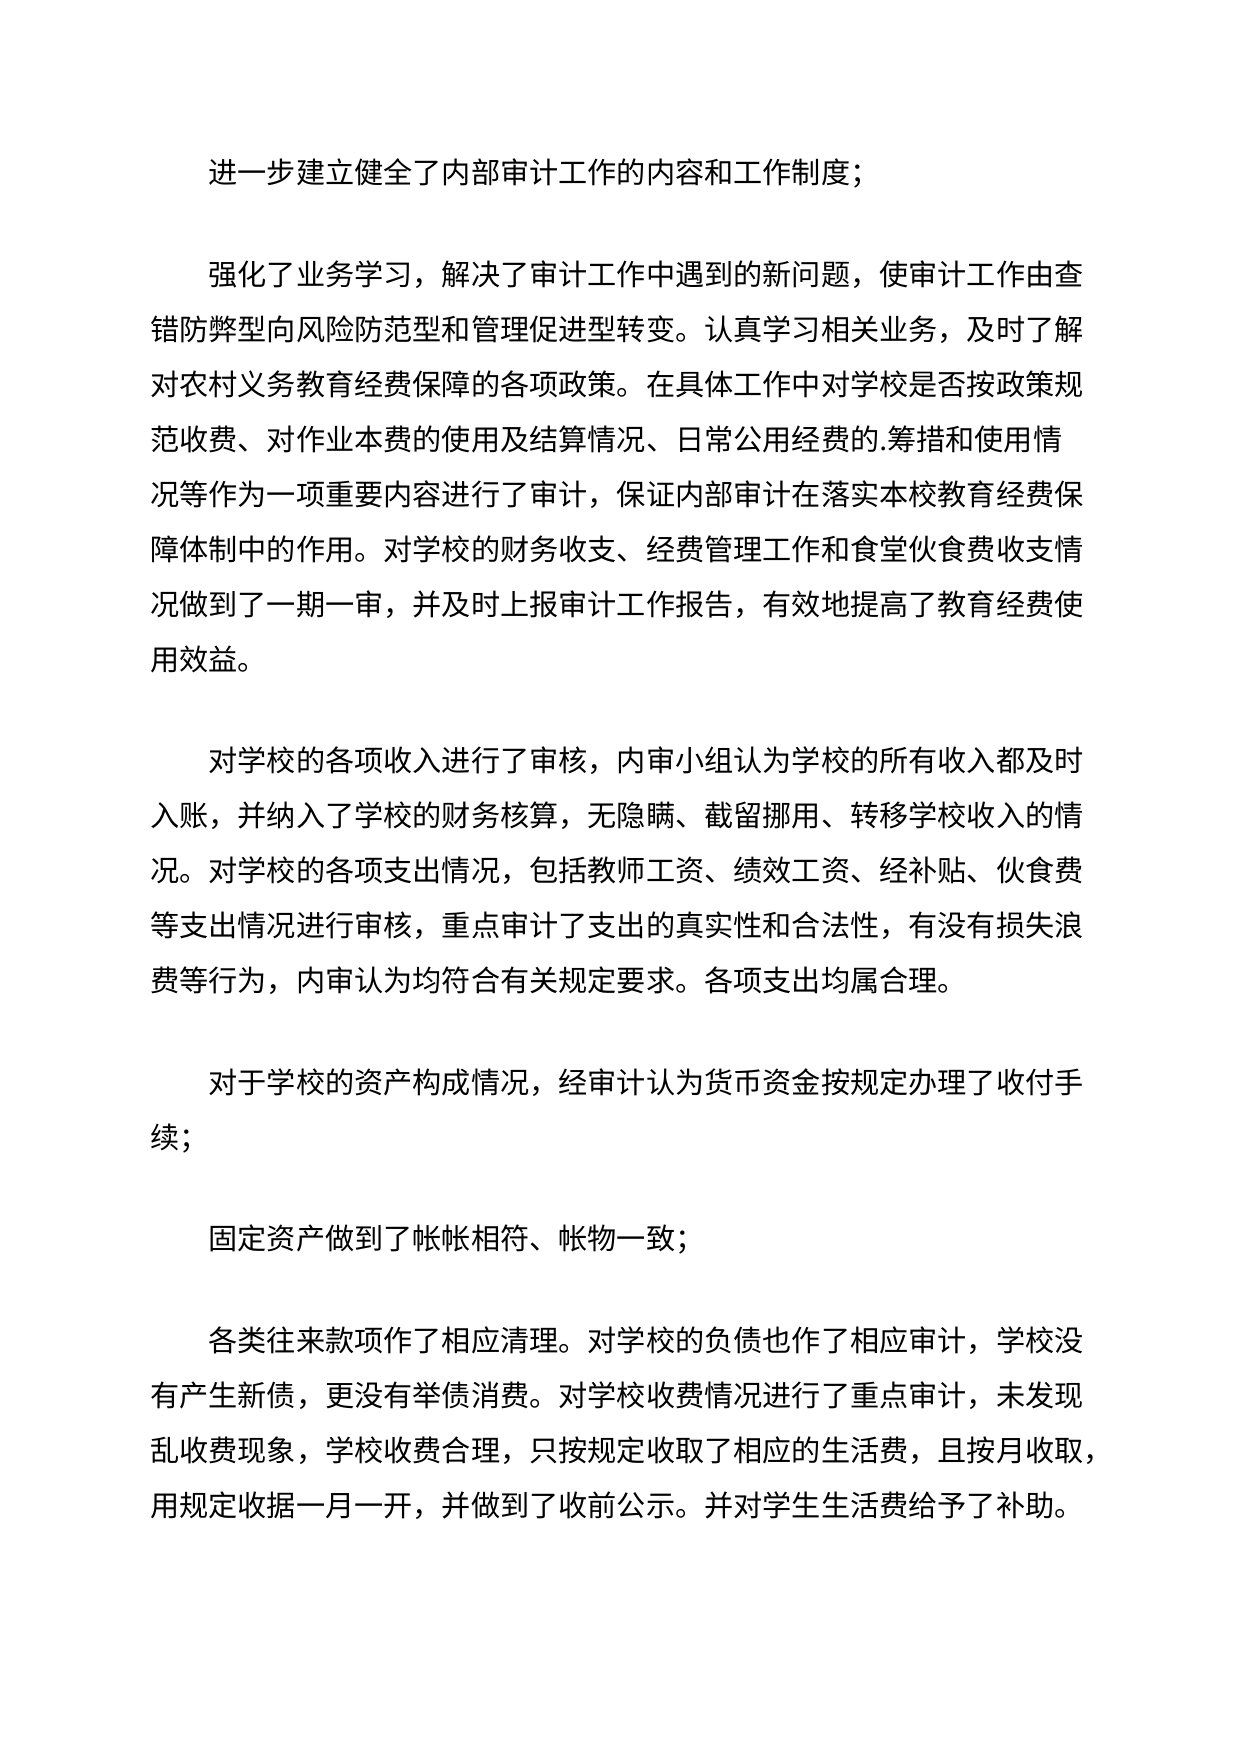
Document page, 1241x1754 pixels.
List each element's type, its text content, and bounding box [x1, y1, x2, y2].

text 各类往来款项作了相应清理。对学校的负债也作了相应审计，学校没有产生新债，更没有举债消费。对学校收费情况进行了重点审计，未发现乱收费现象，学校收费合理，只按规定收取了相应的生活费，且按月收取，用规定收据一月一开，并做到了收前公示。并对学生生活费给予了补助。 [150, 1318, 1090, 1525]
text 进一步建立健全了内部审计工作的内容和工作制度； [150, 150, 1090, 192]
text 对学校的各项收入进行了审核，内审小组认为学校的所有收入都及时入账，并纳入了学校的财务核算，无隐瞒、截留挪用、转移学校收入的情况。对学校的各项支出情况，包括教师工资、绩效工资、经补贴、伙食费等支出情况进行审核，重点审计了支出的真实性和合法性，有没有损失浪费等行为，内审认为均符合有关规定要求。各项支出均属合理。 [150, 738, 1090, 1000]
text 强化了业务学习，解决了审计工作中遇到的新问题，使审计工作由查错防弊型向风险防范型和管理促进型转变。认真学习相关业务，及时了解对农村义务教育经费保障的各项政策。在具体工作中对学校是否按政策规范收费、对作业本费的使用及结算情况、日常公用经费的.筹措和使用情况等作为一项重要内容进行了审计，保证内部审计在落实本校教育经费保障体制中的作用。对学校的财务收支、经费管理工作和食堂伙食费收支情况做到了一期一审，并及时上报审计工作报告，有效地提高了教育经费使用效益。 [150, 252, 1090, 678]
text 对于学校的资产构成情况，经审计认为货币资金按规定办理了收付手续； [150, 1059, 1090, 1156]
text 固定资产做到了帐帐相符、帐物一致； [150, 1216, 1090, 1258]
